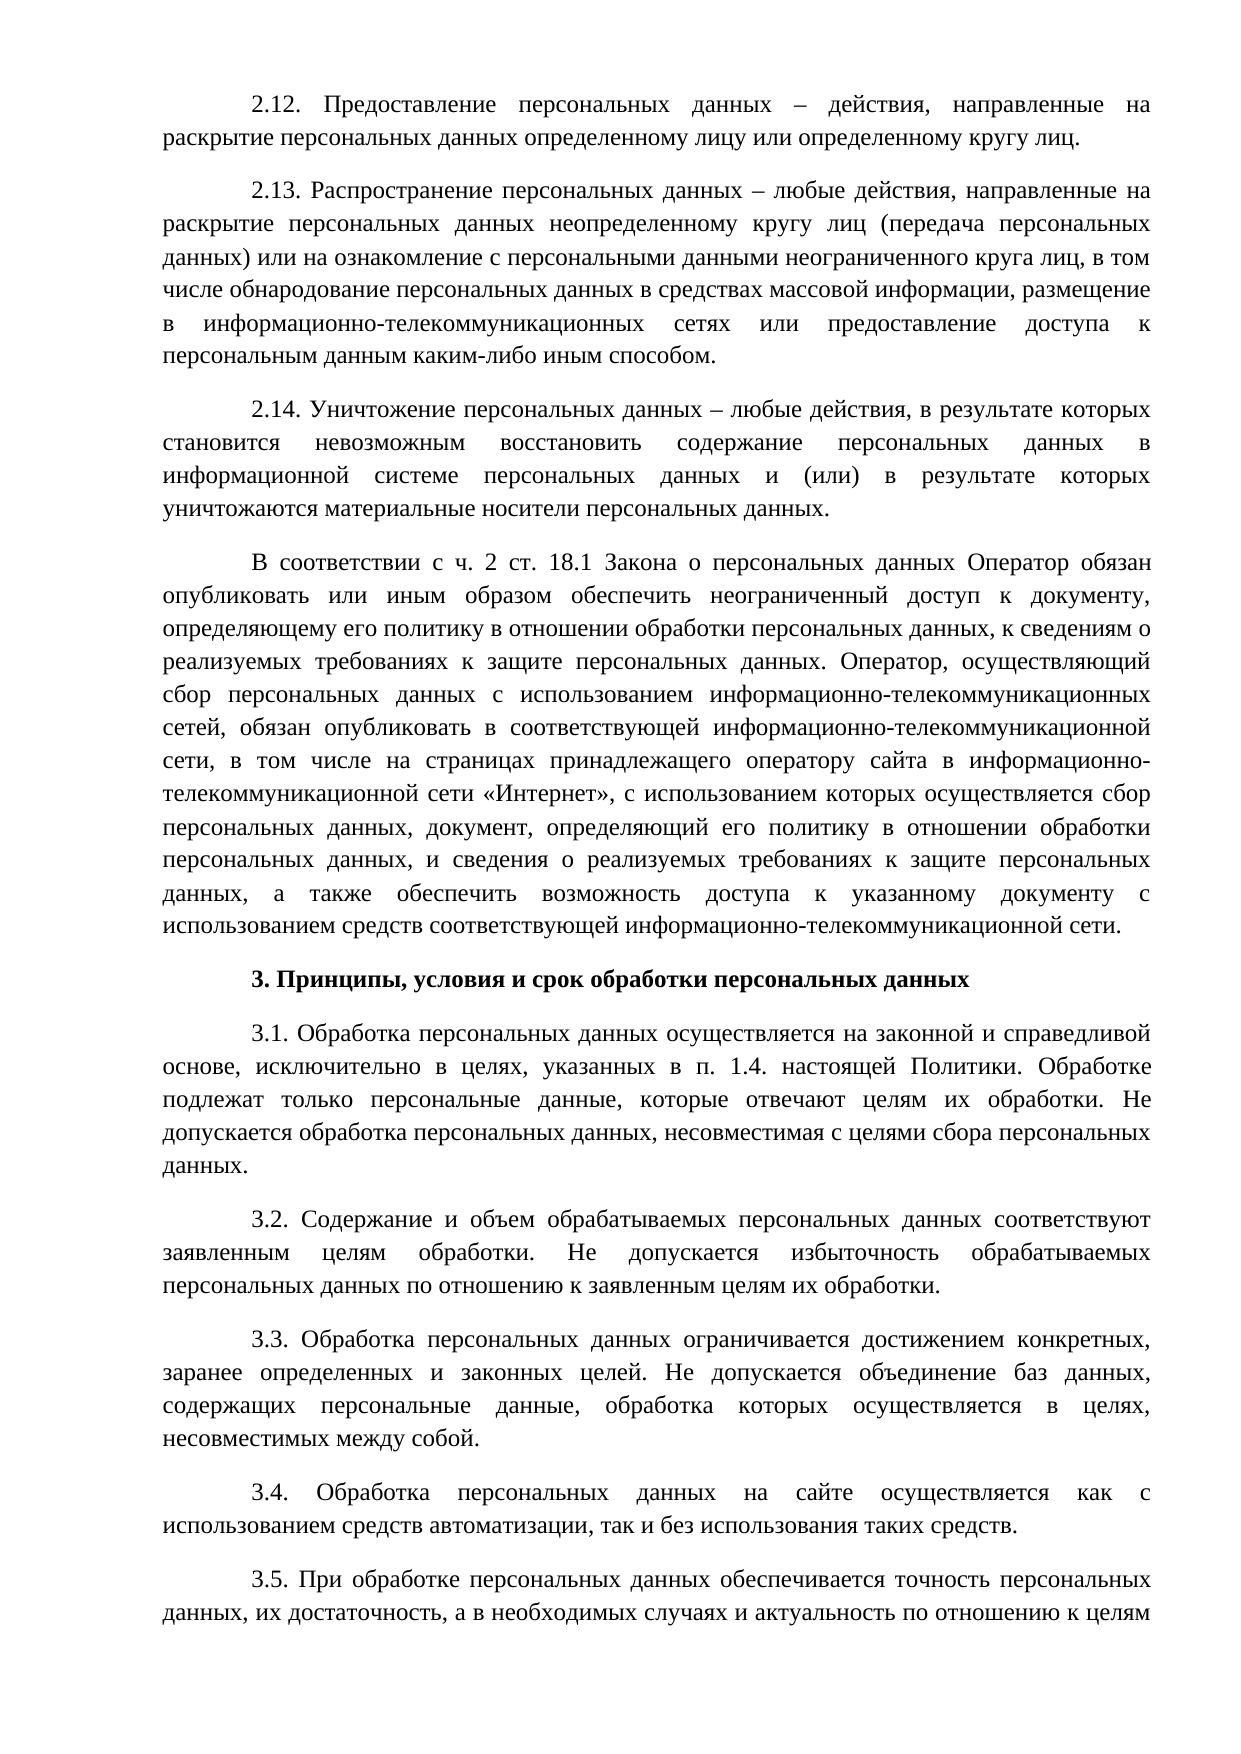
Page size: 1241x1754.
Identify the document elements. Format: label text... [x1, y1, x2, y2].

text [162, 1564, 1152, 1626]
text 3.2. Содержание и объем обрабатываемых персональных данных соответствуют заявленным целям обработки. Не допускается избыточность обрабатываемых персональных данных по отношению к заявленным целям их обработки. [162, 1204, 1152, 1299]
text 3.1. Обработка персональных данных осуществляется на законной и справедливой основе, исключительно в целях, указанных в п. 1.4. настоящей Политики. Обработке подлежат только персональные данные, которые отвечают целям их обработки. Не допускается обработка персональных данных, несовместимая с целями сбора персональных данных. [162, 1018, 1152, 1179]
text В соответствии с ч. 2 ст. 18.1 Закона о персональных данных Оператор обязан опубликовать или иным образом обеспечить неограниченный доступ к документу, определяющему его политику в отношении обработки персональных данных, к сведениям о реализуемых требованиях к защите персональных данных. Оператор, осуществляющий сбор персональных данных с использованием информационно-телекоммуникационных сетей, обязан опубликовать в соответствующей информационно-телекоммуникационной сети, в том числе на страницах принадлежащего оператору сайта в информационно-телекоммуникационной сети «Интернет», с использованием которых осуществляется сбор персональных данных, документ, определяющий его политику в отношении обработки персональных данных, и сведения о реализуемых требованиях к защите персональных данных, а также обеспечить возможность доступа к указанному документу с использованием средств соответствующей информационно-телекоммуникационной сети. [162, 547, 1152, 939]
text 3. Принципы, условия и срок обработки персональных данных [162, 964, 1152, 993]
text 2.14. Уничтожение персональных данных – любые действия, в результате которых становится невозможным восстановить содержание персональных данных в информационной системе персональных данных и (или) в результате которых уничтожаются материальные носители персональных данных. [162, 394, 1152, 522]
text 3.4. Обработка персональных данных на сайте осуществляется как с использованием средств автоматизации, так и без использования таких средств. [162, 1477, 1152, 1539]
text 2.12. Предоставление персональных данных – действия, направленные на раскрытие персональных данных определенному лицу или определенному кругу лиц. [162, 89, 1152, 150]
text 3.3. Обработка персональных данных ограничивается достижением конкретных, заранее определенных и законных целей. Не допускается объединение баз данных, содержащих персональные данные, обработка которых осуществляется в целях, несовместимых между собой. [162, 1324, 1152, 1452]
text 2.13. Распространение персональных данных – любые действия, направленные на раскрытие персональных данных неопределенному кругу лиц (передача персональных данных) или на ознакомление с персональными данными неограниченного круга лиц, в том числе обнародование персональных данных в средствах массовой информации, размещение в информационно-телекоммуникационных сетях или предоставление доступа к персональным данным каким-либо иным способом. [162, 176, 1152, 369]
